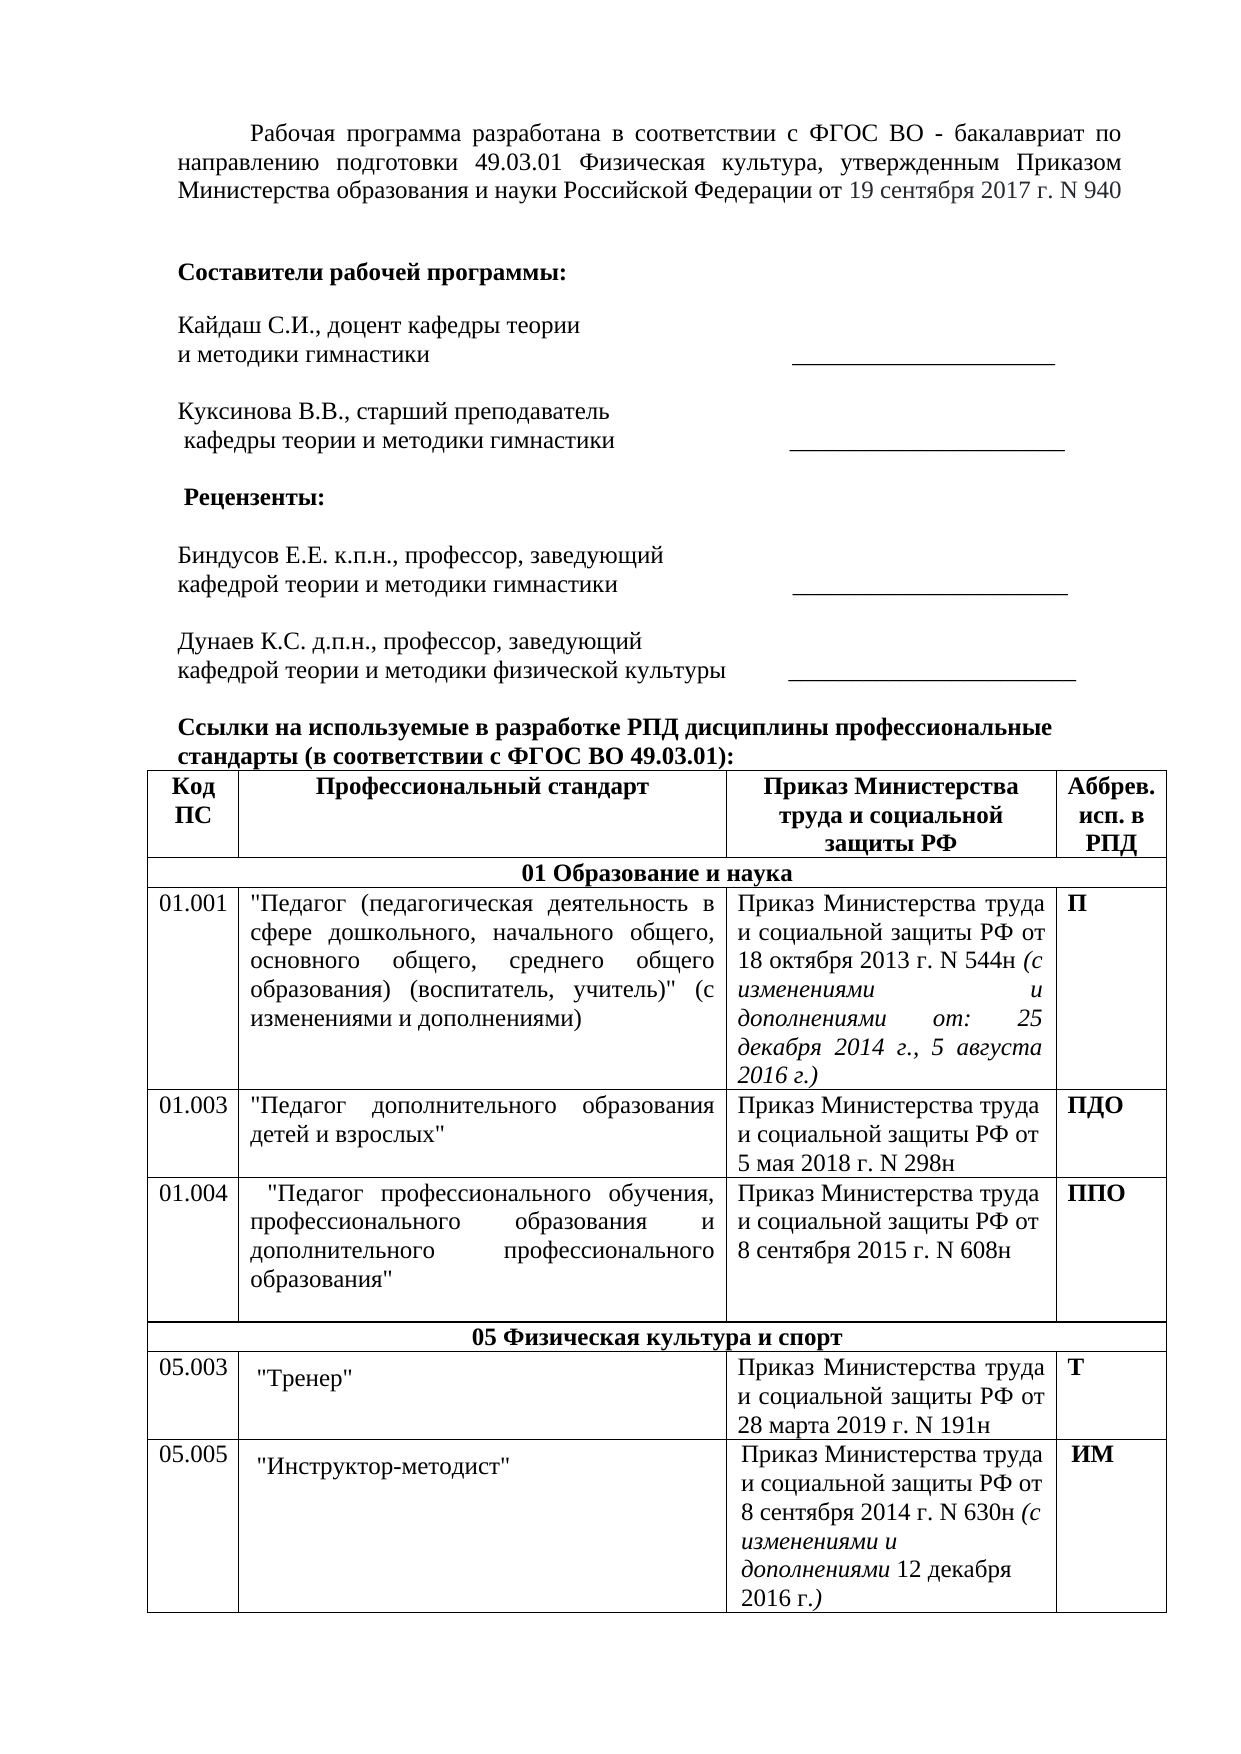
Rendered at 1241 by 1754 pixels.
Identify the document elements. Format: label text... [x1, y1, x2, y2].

table_cell Т [1057, 1352, 1166, 1438]
table_cell 05.003 [148, 1352, 238, 1438]
table_cell 01 Образование и наука [148, 858, 1166, 887]
text Рабочая программа разработана в соответствии с ФГОС ВО - бакалавриат по направлению подготовки 49.03.01 Физическая культура, утвержденным Приказом Министерства образования и науки Российской Федерации от 19 сентября 2017 г. N 940 [177, 118, 1122, 204]
table_cell 01.001 [148, 888, 238, 1089]
table_cell 05 Физическая культура и спорт [148, 1323, 1166, 1351]
table_cell Приказ Министерства труда и социальной защиты РФ от 8 сентября 2015 г. N 608н [727, 1178, 1056, 1321]
text Рецензенты: [177, 482, 1122, 511]
table_cell Приказ Министерства труда и социальной защиты РФ от 18 октября 2013 г. N 544н (с изменениями и дополнениями от: 25 декабря 2014 г., 5 августа 2016 г.) [727, 888, 1056, 1089]
table_cell Приказ Министерства труда и социальной защиты РФ от 8 сентября 2014 г. N 630н (с изменениями и дополнениями 12 декабря 2016 г.) [727, 1440, 1056, 1612]
table_cell "Педагог профессионального обучения, профессионального образования и дополнительного профессионального образования" [239, 1178, 726, 1321]
table_cell Приказ Министерства труда и социальной защиты РФ от 28 марта 2019 г. N 191н [727, 1352, 1056, 1438]
table_cell "Инструктор-методист" [239, 1440, 726, 1612]
text Составители рабочей программы: [177, 257, 1122, 286]
table_header Профессиональный стандарт [239, 771, 726, 857]
text Ссылки на используемые в разработке РПД дисциплины профессиональные стандарты (в соответствии с ФГОС ВО 49.03.01): [177, 712, 1122, 770]
table_header Приказ Министерства труда и социальной защиты РФ [727, 771, 1056, 857]
table_header Аббрев. исп. в РПД [1057, 771, 1166, 857]
table_cell "Педагог дополнительного образования детей и взрослых" [239, 1090, 726, 1177]
table_cell П [1057, 888, 1166, 1089]
table_cell "Педагог (педагогическая деятельность в сфере дошкольного, начального общего, основного общего, среднего общего образования) (воспитатель, учитель)" (с изменениями и дополнениями) [239, 888, 726, 1089]
table_header Код ПС [148, 771, 238, 857]
text Биндусов Е.Е. к.п.н., профессор, заведующий [177, 540, 1122, 569]
table_cell ПДО [1057, 1090, 1166, 1177]
table_cell Приказ Министерства труда и социальной защиты РФ от 5 мая 2018 г. N 298н [727, 1090, 1056, 1177]
table_cell "Тренер" [239, 1352, 726, 1438]
table_cell 01.003 [148, 1090, 238, 1177]
text кафедрой теории и методики физической культуры _______________________ [177, 655, 1122, 684]
text и методики гимнастики _____________________ [177, 339, 1122, 367]
text Куксинова В.В., старший преподаватель [177, 396, 1122, 425]
table_cell ППО [1057, 1178, 1166, 1321]
table_cell 01.004 [148, 1178, 238, 1321]
text кафедры теории и методики гимнастики ______________________ [177, 425, 1122, 454]
table_cell ИМ [1057, 1440, 1166, 1612]
text Дунаев К.С. д.п.н., профессор, заведующий [177, 626, 1122, 655]
text Кайдаш С.И., доцент кафедры теории [177, 310, 1122, 339]
text кафедрой теории и методики гимнастики ______________________ [177, 569, 1122, 597]
table_cell 05.005 [148, 1440, 238, 1612]
